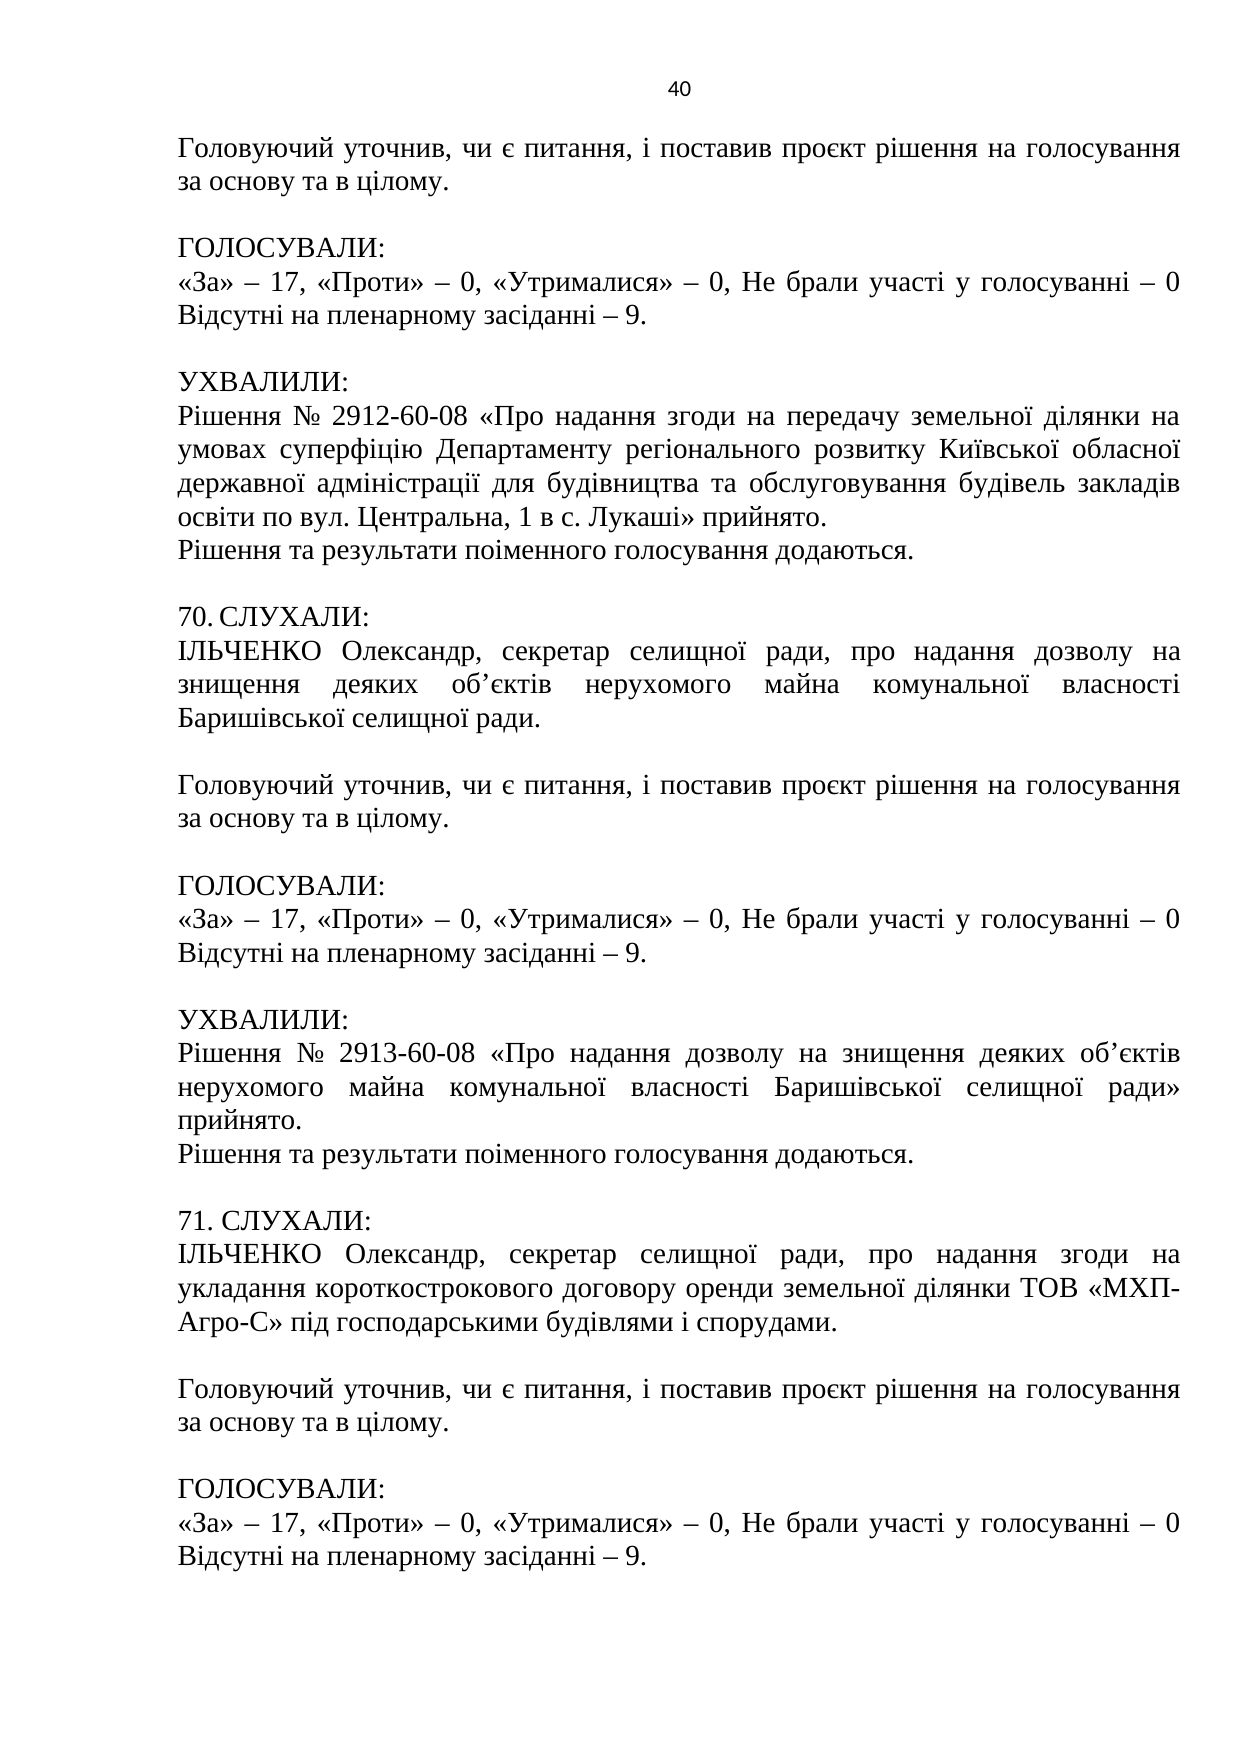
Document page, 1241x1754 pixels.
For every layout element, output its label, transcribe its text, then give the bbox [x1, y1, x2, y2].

text ГОЛОСУВАЛИ: [177, 230, 1181, 264]
text «За» – 17, «Проти» – 0, «Утрималися» – 0, Не брали участі у голосуванні – 0 Відсутні на пленарному засіданні – 9. [177, 264, 1181, 331]
text Рішення № 2913-60-08 «Про надання дозволу на знищення деяких об’єктів нерухомого майна комунальної власності Баришівської селищної ради» прийнято. [177, 1035, 1181, 1136]
text Рішення та результати поіменного голосування додаються. [177, 532, 1181, 566]
text 71. СЛУХАЛИ: [177, 1203, 1181, 1237]
text УХВАЛИЛИ: [177, 364, 1181, 398]
text ІЛЬЧЕНКО Олександр, секретар селищної ради, про надання згоди на укладання короткострокового договору оренди земельної ділянки ТОВ «МХП-Агро-С» під господарськими будівлями і спорудами. [177, 1237, 1181, 1337]
text Головуючий уточнив, чи є питання, і поставив проєкт рішення на голосування за основу та в цілому. [177, 767, 1181, 834]
text Головуючий уточнив, чи є питання, і поставив проєкт рішення на голосування за основу та в цілому. [177, 130, 1181, 197]
text 70. СЛУХАЛИ: [177, 599, 1181, 633]
text Головуючий уточнив, чи є питання, і поставив проєкт рішення на голосування за основу та в цілому. [177, 1371, 1181, 1438]
text ІЛЬЧЕНКО Олександр, секретар селищної ради, про надання дозволу на знищення деяких об’єктів нерухомого майна комунальної власності Баришівської селищної ради. [177, 633, 1181, 733]
text УХВАЛИЛИ: [177, 1002, 1181, 1035]
text Рішення № 2912-60-08 «Про надання згоди на передачу земельної ділянки на умовах суперфіцію Департаменту регіонального розвитку Київської обласної державної адміністрації для будівництва та обслуговування будівель закладів освіти по вул. Центральна, 1 в с. Лукаші» прийнято. [177, 398, 1181, 532]
text ГОЛОСУВАЛИ: [177, 868, 1181, 901]
text «За» – 17, «Проти» – 0, «Утрималися» – 0, Не брали участі у голосуванні – 0 Відсутні на пленарному засіданні – 9. [177, 901, 1181, 968]
text «За» – 17, «Проти» – 0, «Утрималися» – 0, Не брали участі у голосуванні – 0 Відсутні на пленарному засіданні – 9. [177, 1505, 1181, 1572]
text Рішення та результати поіменного голосування додаються. [177, 1136, 1181, 1169]
text ГОЛОСУВАЛИ: [177, 1471, 1181, 1505]
